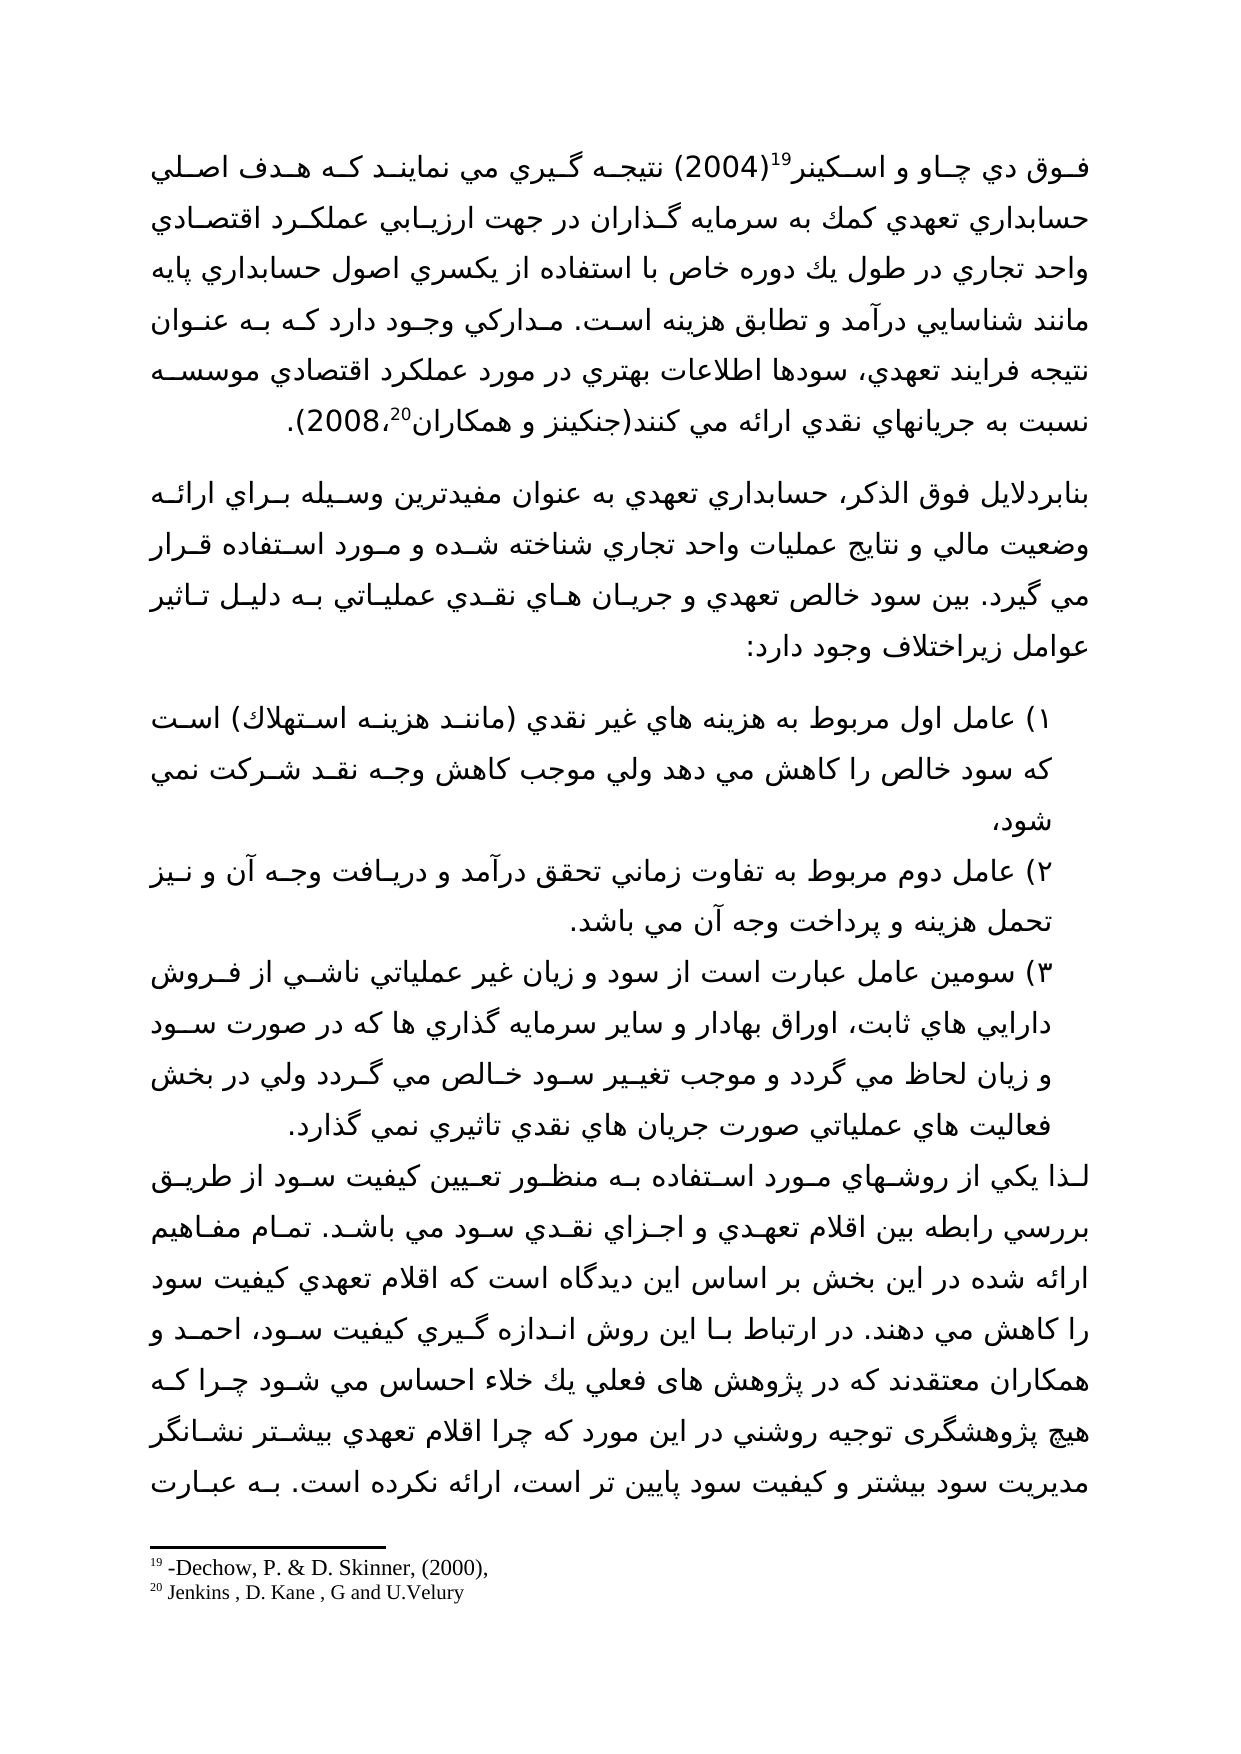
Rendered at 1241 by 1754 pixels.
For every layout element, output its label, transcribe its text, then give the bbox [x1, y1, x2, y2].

text بنابردلايل فوق الذكر، حسابداري تعهدي به عنوان مفيدترين وسيله براي ارائه وضعيت مالي و نتايج عمليات واحد تجاري شناخته شده و مورد استفاده قرار مي گيرد. بين سود خالص تعهدي و جريان هاي نقدي عملياتي به دليل تاثير عوامل زيراختلاف وجود دارد: [150, 476, 1090, 663]
text ۱) عامل اول مربوط به هزينه هاي غير نقدي (مانند هزينه استهلاك) است كه سود خالص را كاهش مي دهد ولي موجب كاهش وجه نقد شركت نمي شود، [150, 701, 1053, 837]
text ۳) سومين عامل عبارت است از سود و زيان غير عملياتي ناشي از فروش دارايي هاي ثابت، اوراق بهادار و ساير سرمايه گذاري ها كه در صورت سود و زيان لحاظ مي گردد و موجب تغيير سود خالص مي گردد ولي در بخش فعاليت هاي عملياتي صورت جريان هاي نقدي تاثيري نمي گذارد. [150, 956, 1053, 1142]
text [150, 1159, 1090, 1499]
text ۲) عامل دوم مربوط به تفاوت زماني تحقق درآمد و دريافت وجه آن و نيز تحمل هزينه و پرداخت وجه آن مي باشد. [150, 854, 1053, 939]
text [150, 150, 1090, 439]
